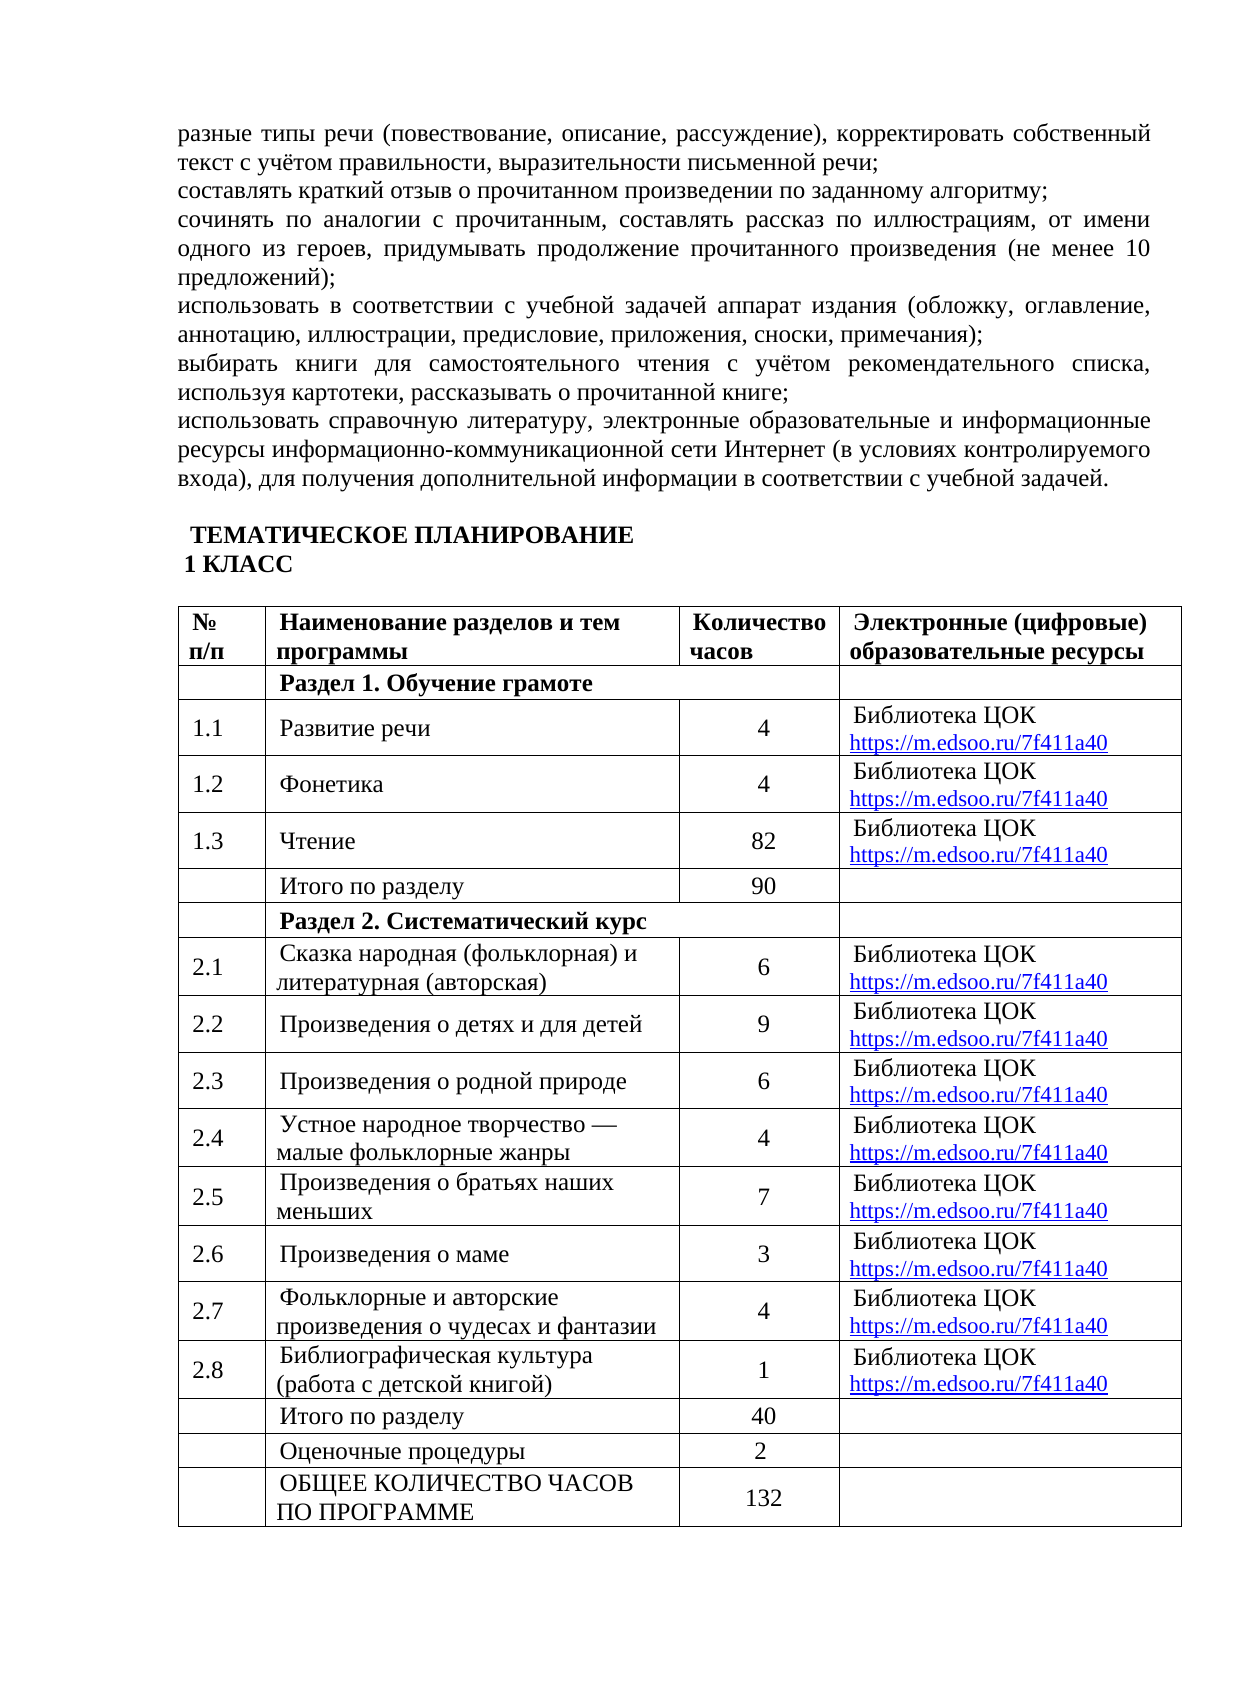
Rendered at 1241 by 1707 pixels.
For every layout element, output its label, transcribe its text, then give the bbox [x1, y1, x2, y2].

table_header Количество часов [680, 607, 839, 665]
table_cell Библиотека ЦОК https://m.edsoo.ru/7f411a40 [840, 756, 1181, 812]
table_cell 4 [680, 1109, 839, 1166]
table_cell 90 [680, 869, 839, 902]
table_cell [179, 903, 265, 937]
table_cell Фонетика [266, 756, 679, 812]
table_cell [840, 666, 1181, 699]
table_cell 6 [680, 1053, 839, 1108]
table_cell 82 [680, 813, 839, 868]
table_cell [840, 903, 1181, 937]
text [177, 118, 1152, 176]
text ТЕМАТИЧЕСКОЕ ПЛАНИРОВАНИЕ [190, 521, 1152, 549]
table_cell 4 [680, 700, 839, 755]
table_cell 2.5 [179, 1167, 265, 1225]
text использовать в соответствии с учебной задачей аппарат издания (обложку, оглавление, аннотацию, иллюстрации, предисловие, приложения, сноски, примечания); [177, 291, 1152, 348]
table_cell [179, 1399, 265, 1433]
table_cell Библиотека ЦОК https://m.edsoo.ru/7f411a40 [840, 1282, 1181, 1339]
table_cell 2.2 [179, 996, 265, 1052]
text выбирать книги для самостоятельного чтения с учётом рекомендательного списка, используя картотеки, рассказывать о прочитанной книге; [177, 348, 1152, 406]
table_cell 1.3 [179, 813, 265, 868]
table_cell Библиотека ЦОК https://m.edsoo.ru/7f411a40 [840, 1167, 1181, 1225]
table_cell 1.1 [179, 700, 265, 755]
table_cell 3 [680, 1226, 839, 1281]
table_cell 6 [680, 938, 839, 995]
table_cell 2.8 [179, 1341, 265, 1398]
table_cell Библиотека ЦОК https://m.edsoo.ru/7f411a40 [840, 813, 1181, 868]
table_cell Устное народное творчество — малые фольклорные жанры [266, 1109, 679, 1166]
table_cell Сказка народная (фольклорная) и литературная (авторская) [266, 938, 679, 995]
text 1 КЛАСС [177, 549, 1152, 578]
table_cell [179, 1468, 265, 1526]
table_cell 7 [680, 1167, 839, 1225]
table_cell Оценочные процедуры [266, 1434, 679, 1467]
table_cell [840, 1399, 1181, 1433]
table_cell 40 [680, 1399, 839, 1433]
table_cell [840, 1434, 1181, 1467]
table_cell ОБЩЕЕ КОЛИЧЕСТВО ЧАСОВ ПО ПРОГРАММЕ [266, 1468, 679, 1526]
table_cell Итого по разделу [266, 869, 679, 902]
table_cell Библиографическая культура (работа с детской книгой) [266, 1341, 679, 1398]
table_cell Раздел 2. Систематический курс [266, 903, 839, 937]
text сочинять по аналогии с прочитанным, составлять рассказ по иллюстрациям, от имени одного из героев, придумывать продолжение прочитанного произведения (не менее 10 предложений); [177, 204, 1152, 291]
table_cell 2.1 [179, 938, 265, 995]
table_cell 2.7 [179, 1282, 265, 1339]
table_cell Библиотека ЦОК https://m.edsoo.ru/7f411a40 [840, 700, 1181, 755]
table_header Электронные (цифровые) образовательные ресурсы [840, 607, 1181, 665]
table_cell 1 [680, 1341, 839, 1398]
table_cell 2.4 [179, 1109, 265, 1166]
table_cell 1.2 [179, 756, 265, 812]
table_cell [179, 1434, 265, 1467]
table_cell 9 [680, 996, 839, 1052]
table_cell Произведения о родной природе [266, 1053, 679, 1108]
table_cell 4 [680, 1282, 839, 1339]
table_cell Произведения о детях и для детей [266, 996, 679, 1052]
table_cell Произведения о братьях наших меньших [266, 1167, 679, 1225]
text использовать справочную литературу, электронные образовательные и информационные ресурсы информационно-коммуникационной сети Интернет (в условиях контролируемого входа), для получения дополнительной информации в соответствии с учебной задачей. [177, 406, 1152, 492]
table_cell Библиотека ЦОК https://m.edsoo.ru/7f411a40 [840, 1109, 1181, 1166]
table_cell 132 [680, 1468, 839, 1526]
table_cell Библиотека ЦОК https://m.edsoo.ru/7f411a40 [840, 1226, 1181, 1281]
table_cell [179, 666, 265, 699]
table_cell Раздел 1. Обучение грамоте [266, 666, 839, 699]
table_cell Чтение [266, 813, 679, 868]
table_header Наименование разделов и тем программы [266, 607, 679, 665]
table_cell [179, 869, 265, 902]
table_cell 2.6 [179, 1226, 265, 1281]
table_cell [840, 869, 1181, 902]
table_cell Фольклорные и авторские произведения о чудесах и фантазии [266, 1282, 679, 1339]
table_cell 2.3 [179, 1053, 265, 1108]
table_cell Итого по разделу [266, 1399, 679, 1433]
table_cell Библиотека ЦОК https://m.edsoo.ru/7f411a40 [840, 1053, 1181, 1108]
table_cell Библиотека ЦОК https://m.edsoo.ru/7f411a40 [840, 1341, 1181, 1398]
table_cell 2 [680, 1434, 839, 1467]
table_header № п/п [179, 607, 265, 665]
table_cell 4 [680, 756, 839, 812]
text составлять краткий отзыв о прочитанном произведении по заданному алгоритму; [177, 176, 1152, 204]
table_cell [840, 1468, 1181, 1526]
table_cell Библиотека ЦОК https://m.edsoo.ru/7f411a40 [840, 996, 1181, 1052]
table_cell Произведения о маме [266, 1226, 679, 1281]
table_cell Библиотека ЦОК https://m.edsoo.ru/7f411a40 [840, 938, 1181, 995]
table_cell Развитие речи [266, 700, 679, 755]
